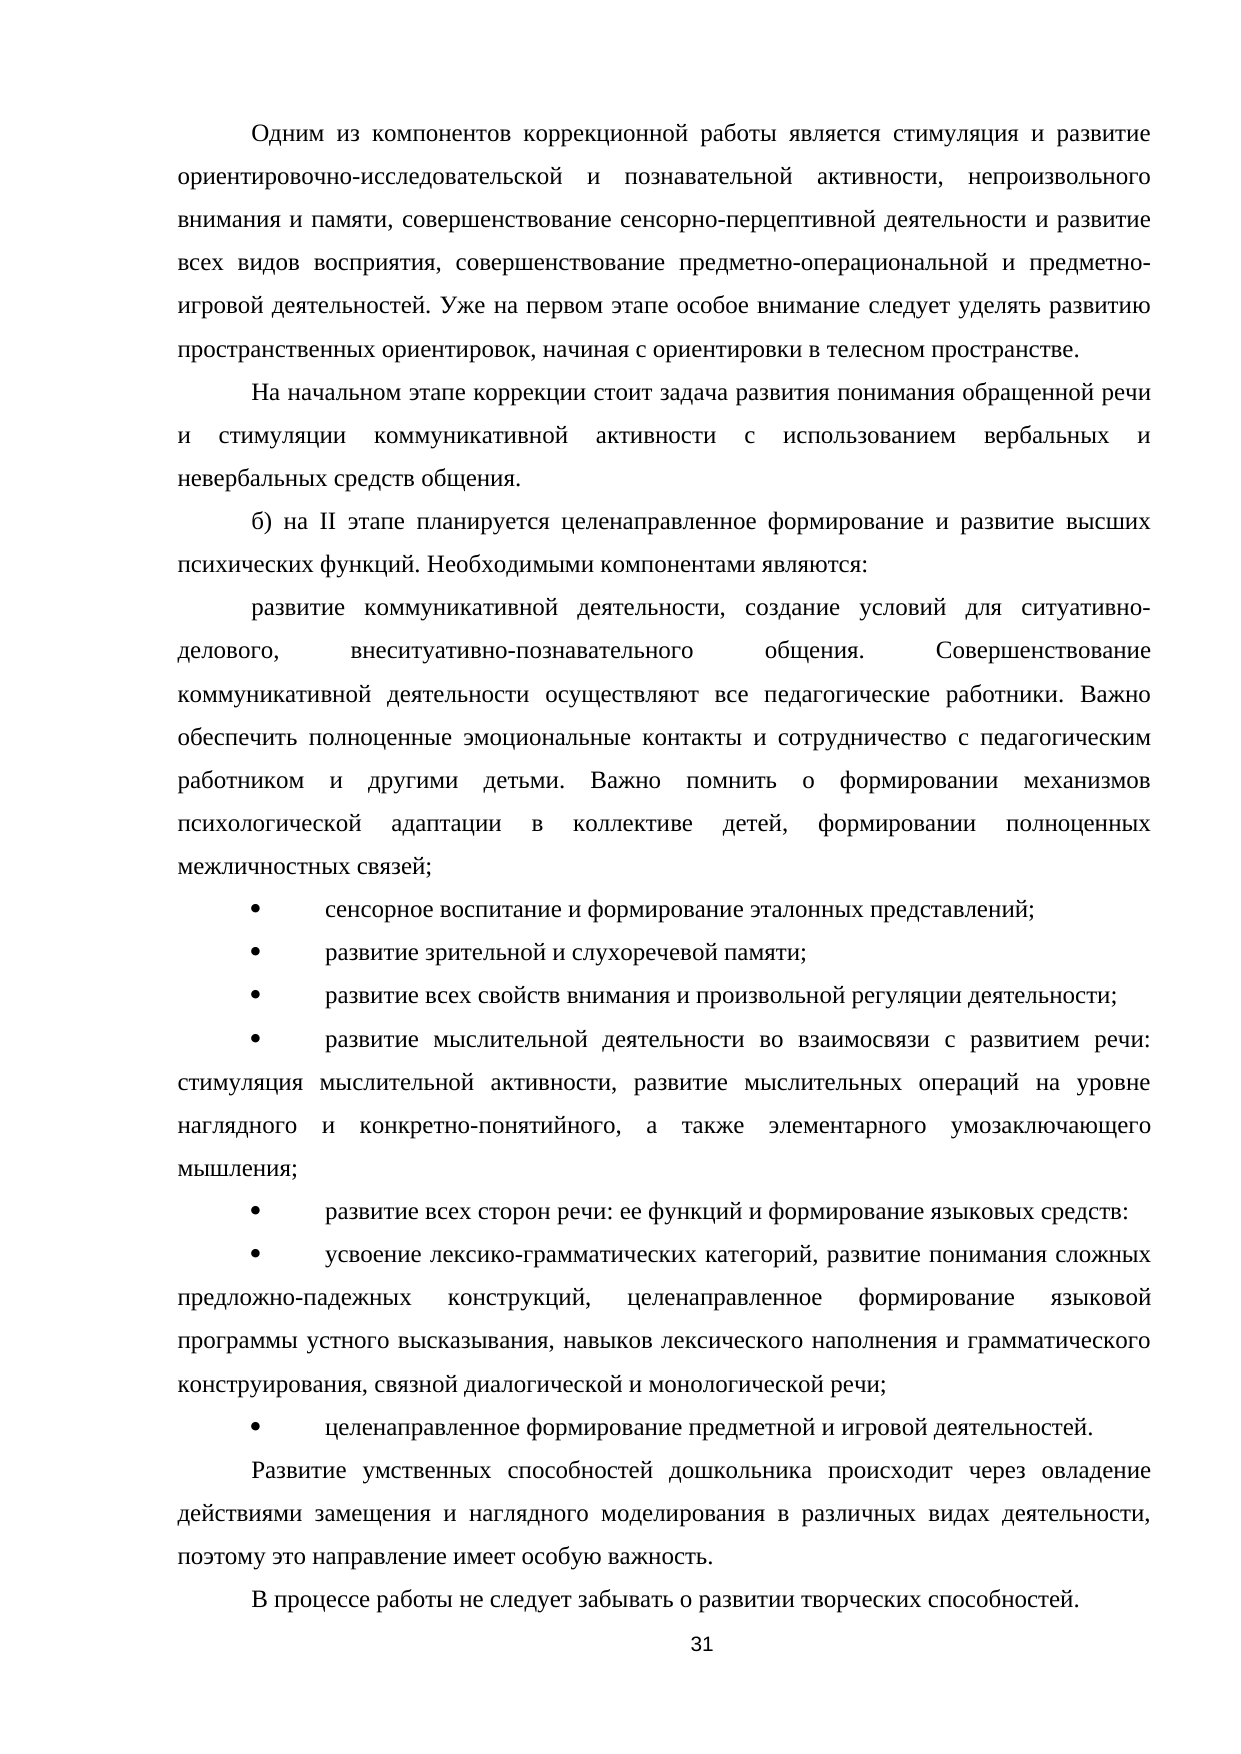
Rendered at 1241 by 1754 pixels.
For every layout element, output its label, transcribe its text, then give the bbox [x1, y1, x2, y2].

list целенаправленное формирование предметной и игровой деятельностей. [177, 1412, 1152, 1441]
text На начальном этапе коррекции стоит задача развития понимания обращенной речи и стимуляции коммуникативной активности с использованием вербальных и невербальных средств общения. [177, 377, 1152, 492]
list развитие зрительной и слухоречевой памяти; [177, 937, 1152, 966]
list развитие мыслительной деятельности во взаимосвязи с развитием речи: стимуляция мыслительной активности, развитие мыслительных операций на уровне наглядного и конкретно-понятийного, а также элементарного умозаключающего мышления; [177, 1024, 1152, 1182]
list усвоение лексико-грамматических категорий, развитие понимания сложных предложно-падежных конструкций, целенаправленное формирование языковой программы устного высказывания, навыков лексического наполнения и грамматического конструирования, связной диалогической и монологической речи; [177, 1239, 1152, 1397]
text Одним из компонентов коррекционной работы является стимуляция и развитие ориентировочно-исследовательской и познавательной активности, непроизвольного внимания и памяти, совершенствование сенсорно-перцептивной деятельности и развитие всех видов восприятия, совершенствование предметно-операциональной и предметно-игровой деятельностей. Уже на первом этапе особое внимание следует уделять развитию пространственных ориентировок, начиная с ориентировки в телесном пространстве. [177, 118, 1152, 362]
text Развитие умственных способностей дошкольника происходит через овладение действиями замещения и наглядного моделирования в различных видах деятельности, поэтому это направление имеет особую важность. [177, 1455, 1152, 1570]
list развитие всех свойств внимания и произвольной регуляции деятельности; [177, 981, 1152, 1009]
list развитие всех сторон речи: ее функций и формирование языковых средств: [177, 1196, 1152, 1225]
text б) на II этапе планируется целенаправленное формирование и развитие высших психических функций. Необходимыми компонентами являются: [177, 506, 1152, 578]
text развитие коммуникативной деятельности, создание условий для ситуативно-делового, внеситуативно-познавательного общения. Совершенствование коммуникативной деятельности осуществляют все педагогические работники. Важно обеспечить полноценные эмоциональные контакты и сотрудничество с педагогическим работником и другими детьми. Важно помнить о формировании механизмов психологической адаптации в коллективе детей, формировании полноценных межличностных связей; [177, 592, 1152, 880]
text В процессе работы не следует забывать о развитии творческих способностей. [177, 1584, 1152, 1613]
list сенсорное воспитание и формирование эталонных представлений; [177, 894, 1152, 923]
